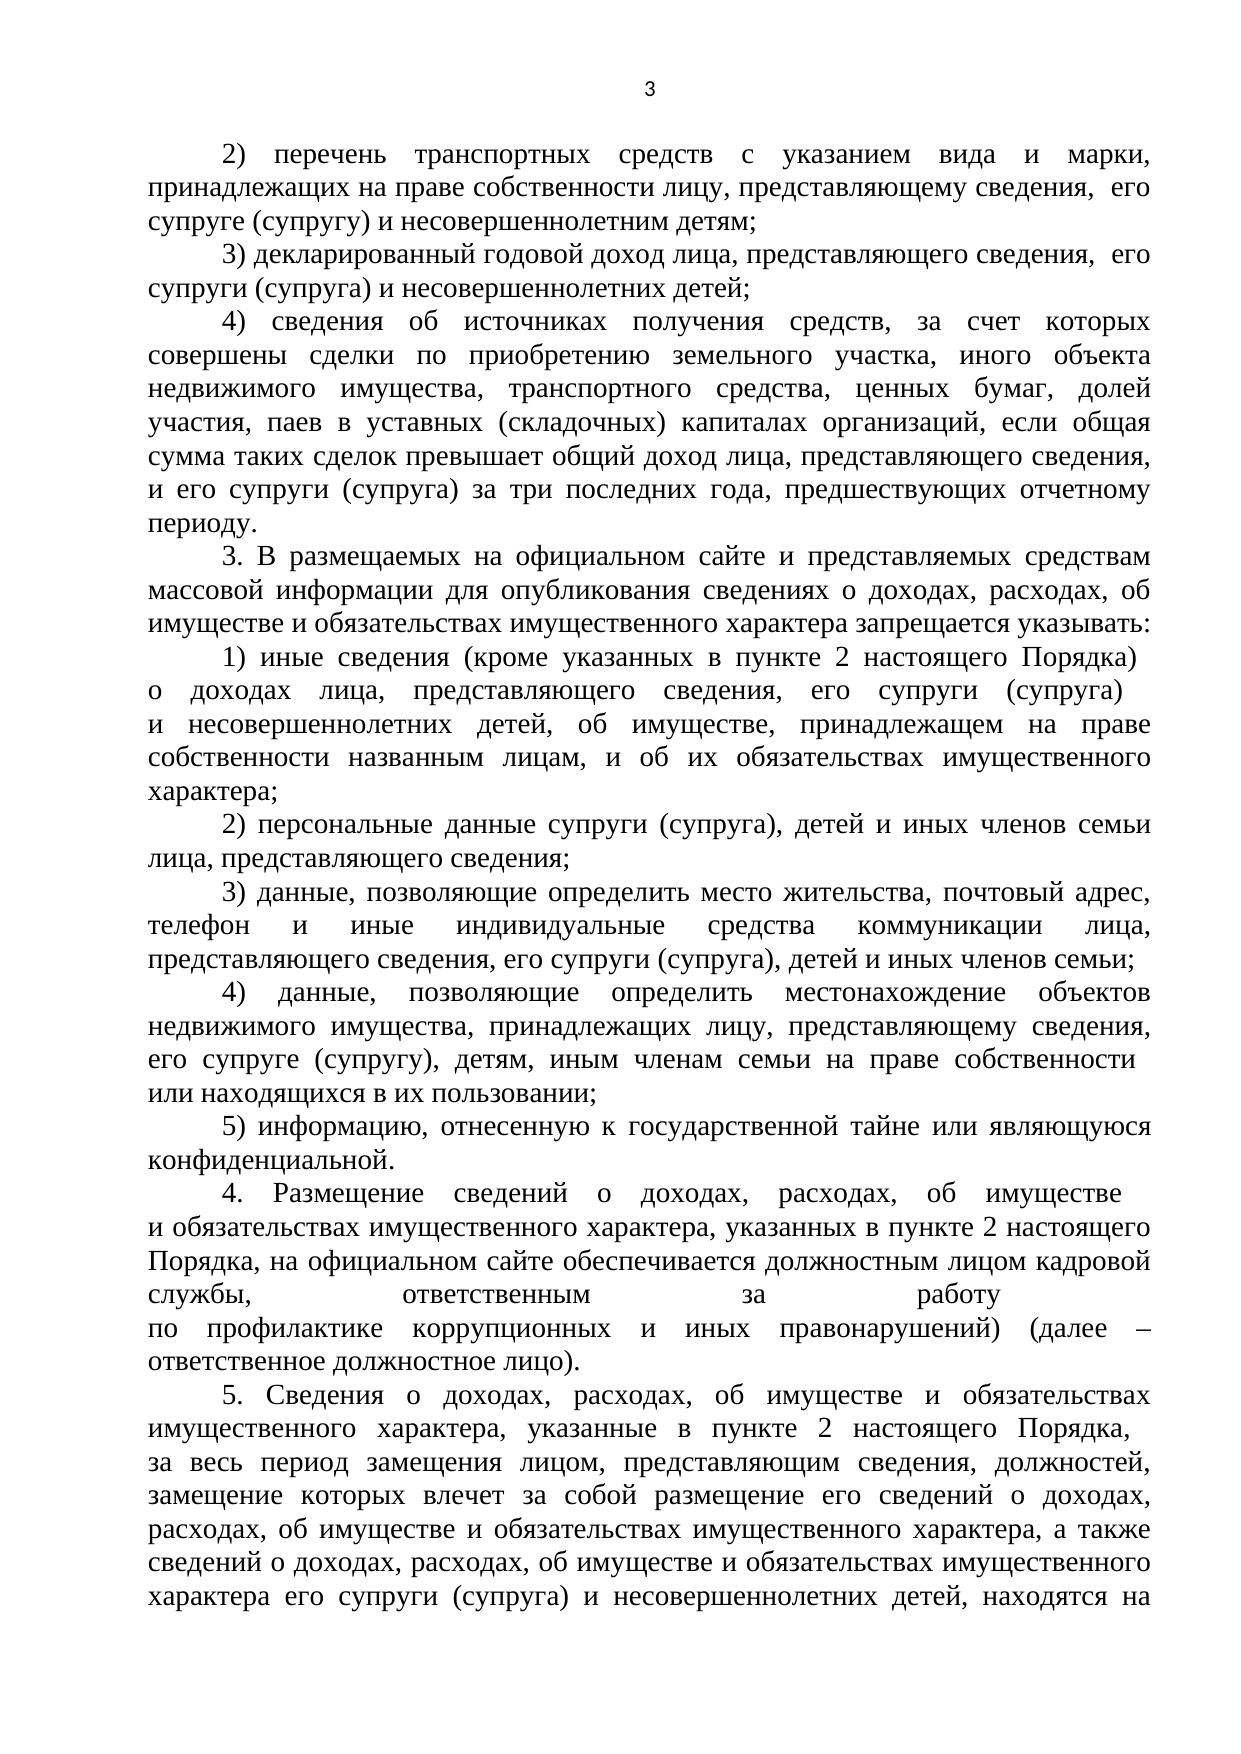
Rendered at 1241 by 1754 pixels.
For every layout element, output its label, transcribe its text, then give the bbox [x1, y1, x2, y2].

text 4) сведения об источниках получения средств, за счет которых совершены сделки по приобретению земельного участка, иного объекта недвижимого имущества, транспортного средства, ценных бумаг, долей участия, паев в уставных (складочных) капиталах организаций, если общая сумма таких сделок превышает общий доход лица, представляющего сведения, и его супруги (супруга) за три последних года, предшествующих отчетному периоду. [148, 303, 1152, 538]
text 4. Размещение сведений о доходах, расходах, об имуществе и обязательствах имущественного характера, указанных в пункте 2 настоящего Порядка, на официальном сайте обеспечивается должностным лицом кадровой службы, ответственным за работу по профилактике коррупционных и иных правонарушений) (далее – ответственное должностное лицо). [148, 1176, 1152, 1377]
text 2) персональные данные супруги (супруга), детей и иных членов семьи лица, представляющего сведения; [148, 807, 1152, 874]
text 2) перечень транспортных средств с указанием вида и марки, принадлежащих на праве собственности лицу, представляющему сведения, его супруге (супругу) и несовершеннолетним детям; [148, 136, 1152, 236]
text 4) данные, позволяющие определить местонахождение объектов недвижимого имущества, принадлежащих лицу, представляющему сведения, его супруге (супругу), детям, иным членам семьи на праве собственности или находящихся в их пользовании; [148, 974, 1152, 1108]
text 3) данные, позволяющие определить место жительства, почтовый адрес, телефон и иные индивидуальные средства коммуникации лица, представляющего сведения, его супруги (супруга), детей и иных членов семьи; [148, 874, 1152, 974]
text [148, 1377, 1152, 1612]
text 3. В размещаемых на официальном сайте и представляемых средствам массовой информации для опубликования сведениях о доходах, расходах, об имуществе и обязательствах имущественного характера запрещается указывать: [148, 538, 1152, 639]
text 1) иные сведения (кроме указанных в пункте 2 настоящего Порядка) о доходах лица, представляющего сведения, его супруги (супруга) и несовершеннолетних детей, об имуществе, принадлежащем на праве собственности названным лицам, и об их обязательствах имущественного характера; [148, 639, 1152, 807]
text 5) информацию, отнесенную к государственной тайне или являющуюся конфиденциальной. [148, 1108, 1152, 1176]
text 3) декларированный годовой доход лица, представляющего сведения, его супруги (супруга) и несовершеннолетних детей; [148, 236, 1152, 303]
